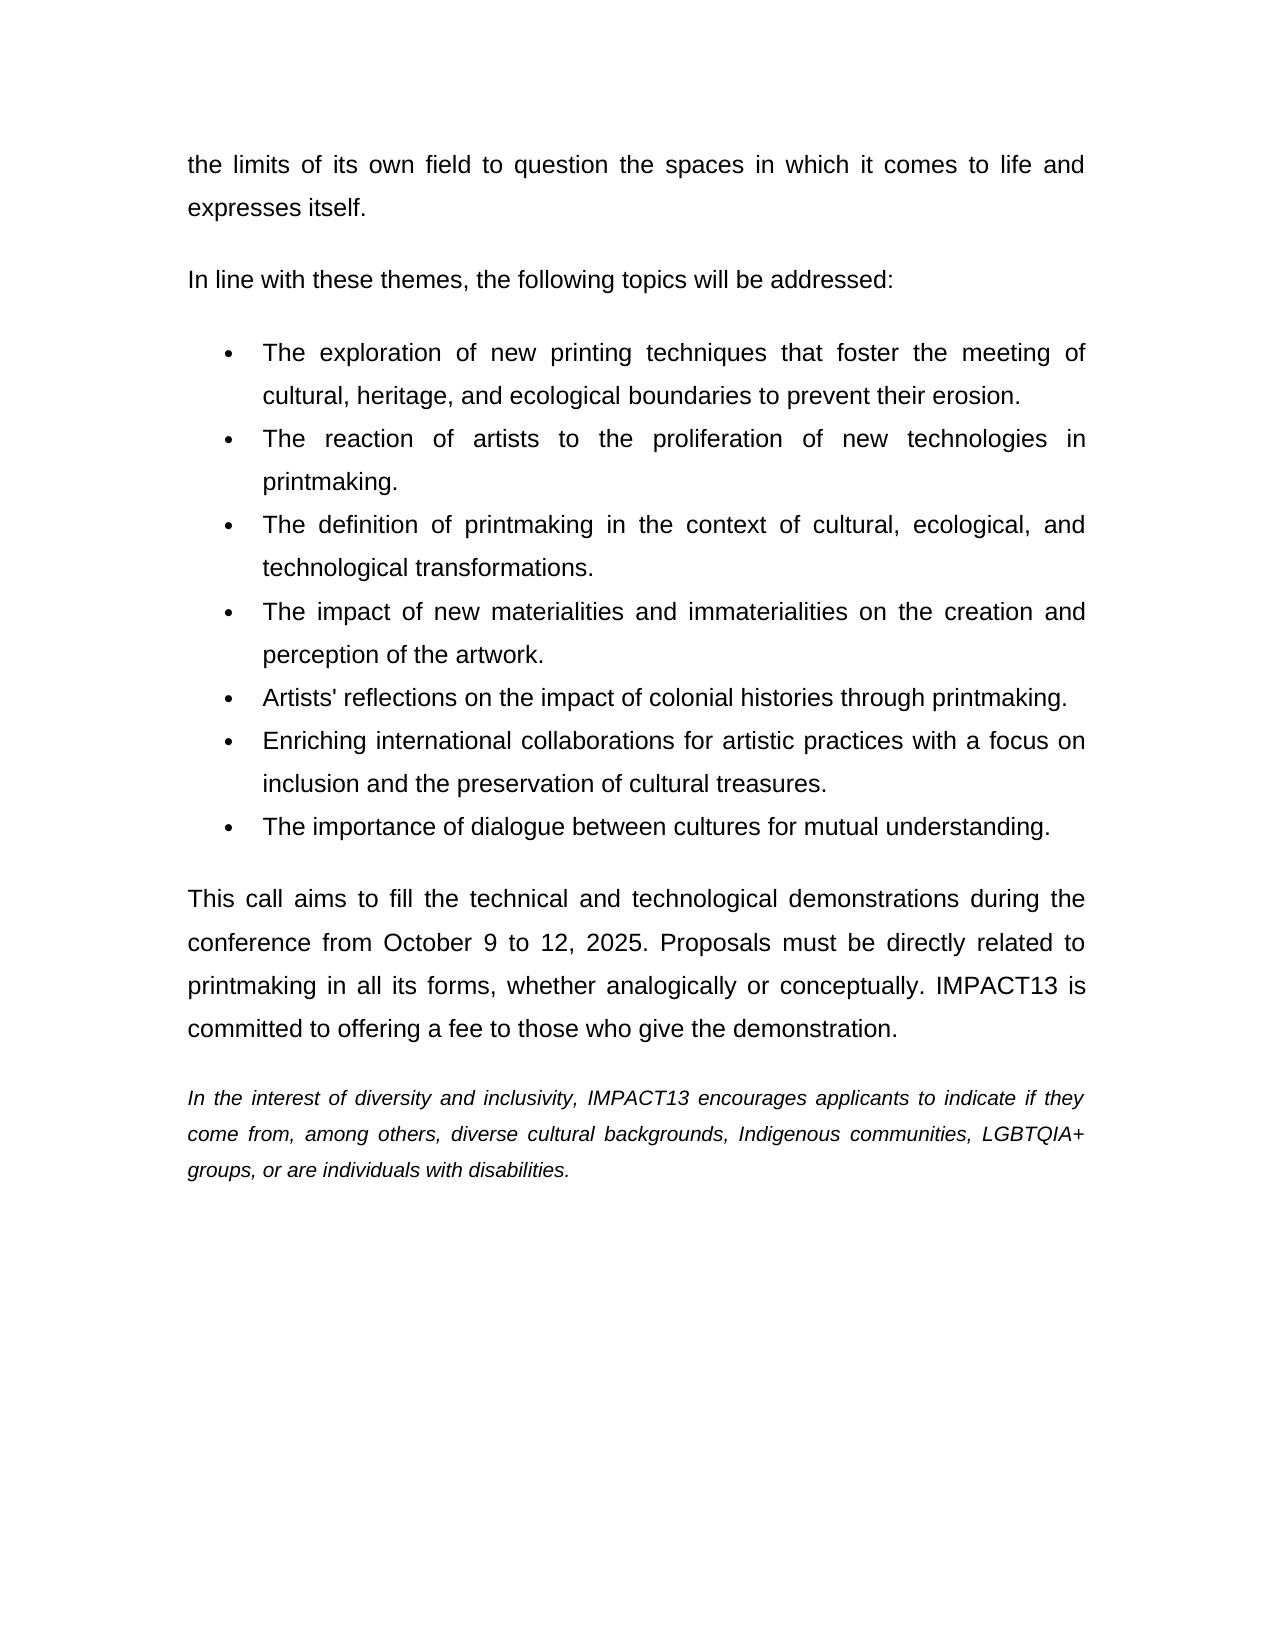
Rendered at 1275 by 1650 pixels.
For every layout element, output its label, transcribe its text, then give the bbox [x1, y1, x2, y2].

list The definition of printmaking in the context of cultural, ecological, and technological transformations. [225, 510, 1087, 582]
list Artists' reflections on the impact of colonial histories through printmaking. [225, 683, 1087, 711]
text This call aims to fill the technical and technological demonstrations during the conference from October 9 to 12, 2025. Proposals must be directly related to printmaking in all its forms, whether analogically or conceptually. IMPACT13 is committed to offering a fee to those who give the demonstration. [187, 884, 1087, 1042]
text In the interest of diversity and inclusivity, IMPACT13 encourages applicants to indicate if they come from, among others, diverse cultural backgrounds, Indigenous communities, LGBTQIA+ groups, or are individuals with disabilities. [187, 1086, 1087, 1182]
list The exploration of new printing techniques that foster the meeting of cultural, heritage, and ecological boundaries to prevent their erosion. [225, 338, 1087, 409]
list The importance of dialogue between cultures for mutual understanding. [225, 812, 1087, 841]
list The impact of new materialities and immaterialities on the creation and perception of the artwork. [225, 596, 1087, 668]
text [187, 150, 1087, 222]
list The reaction of artists to the proliferation of new technologies in printmaking. [225, 424, 1087, 496]
list Enriching international collaborations for artistic practices with a focus on inclusion and the preservation of cultural treasures. [225, 726, 1087, 798]
text In line with these themes, the following topics will be addressed: [187, 265, 1087, 294]
